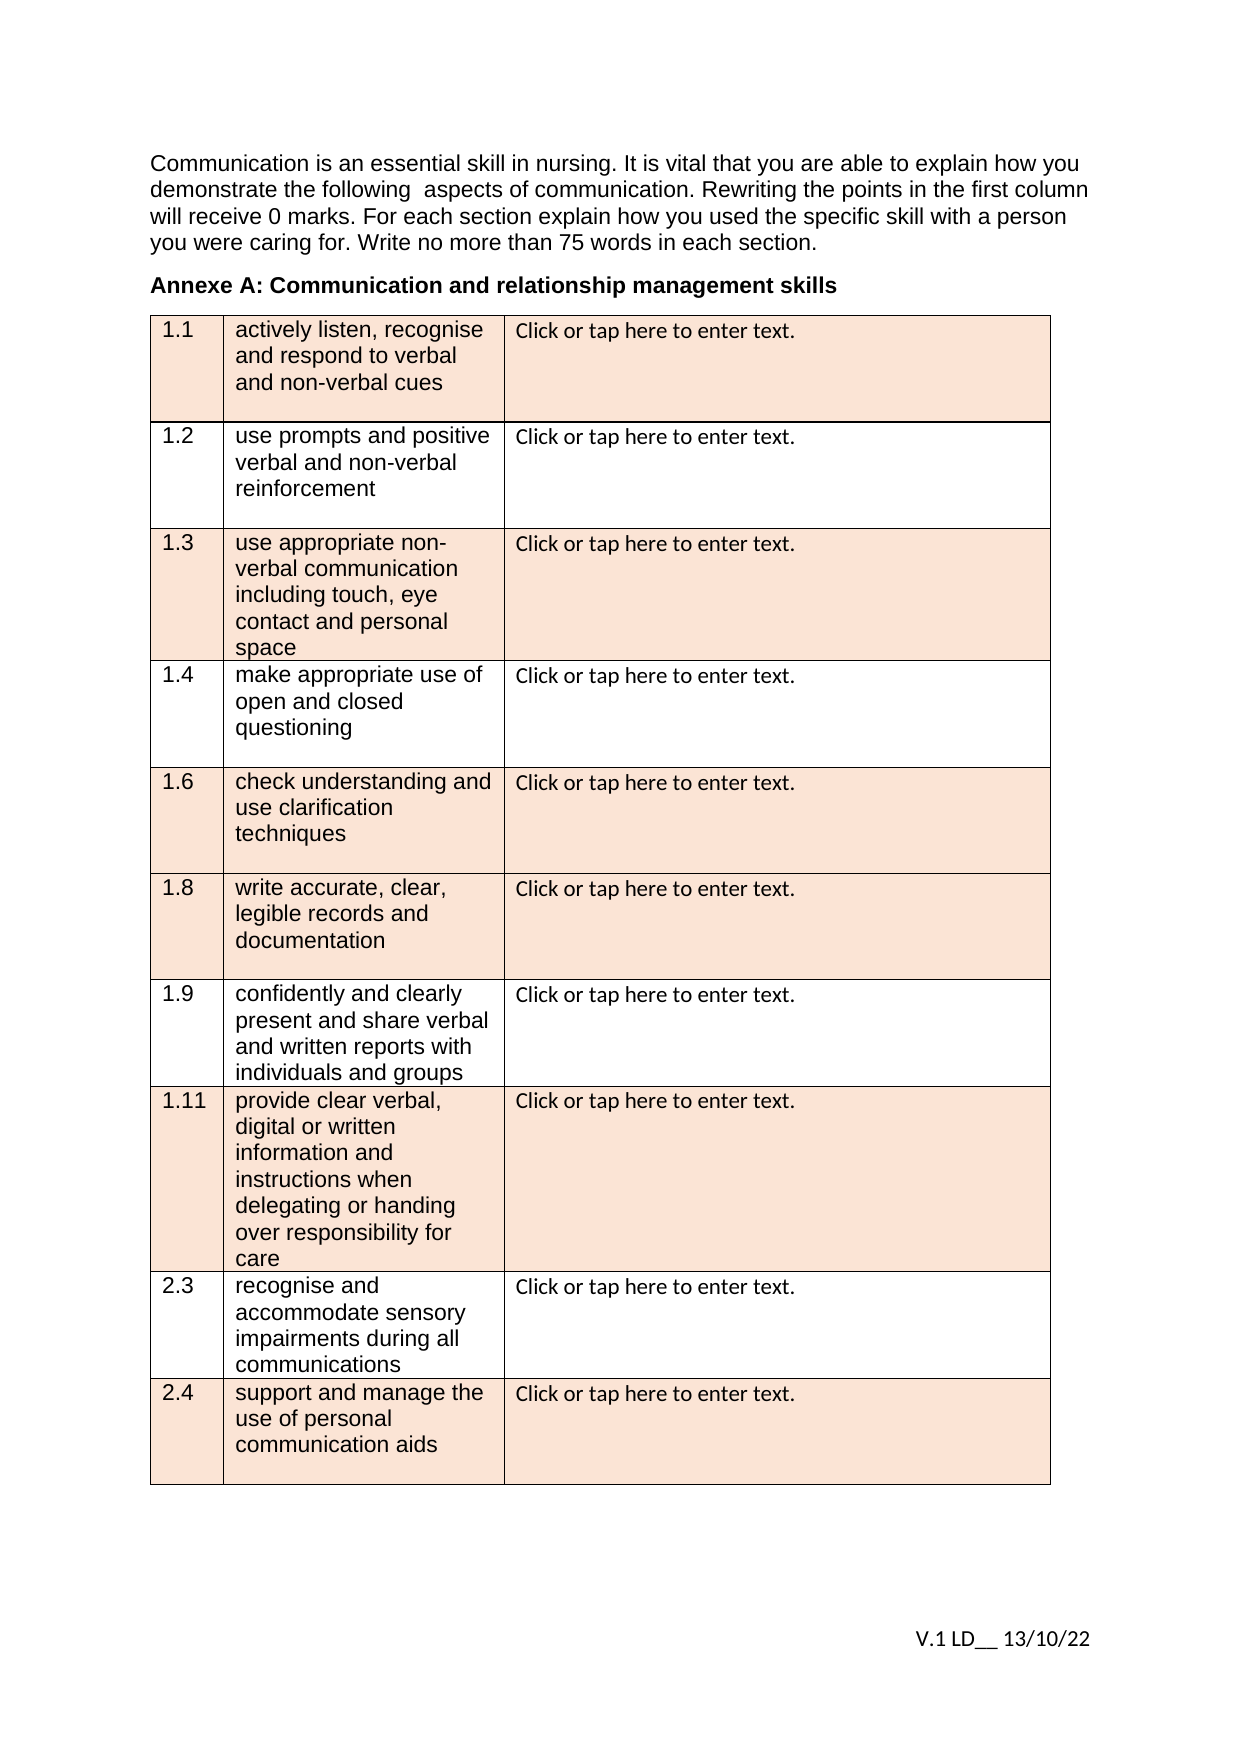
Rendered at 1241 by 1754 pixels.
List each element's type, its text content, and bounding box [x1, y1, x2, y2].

table_cell [505, 980, 1050, 1086]
table_header [505, 316, 1050, 421]
table_cell check understanding and use clarification techniques [224, 768, 504, 873]
table_cell [505, 1272, 1050, 1378]
table_cell 1.8 [151, 874, 223, 979]
text Communication is an essential skill in nursing. It is vital that you are able to explain how you demonstrate the following aspects of communication. Rewriting the points in the first column will receive 0 marks. For each section explain how you used the specific skill with a person you were caring for. Write no more than 75 words in each section. [150, 150, 1090, 255]
table_cell 1.2 [151, 423, 223, 528]
table_cell provide clear verbal, digital or written information and instructions when delegating or handing over responsibility for care [224, 1087, 504, 1271]
table_header 1.1 [151, 316, 223, 421]
table_cell write accurate, clear, legible records and documentation [224, 874, 504, 979]
table_cell 1.11 [151, 1087, 223, 1271]
table_header actively listen, recognise and respond to verbal and non-verbal cues [224, 316, 504, 421]
table_cell 1.4 [151, 661, 223, 767]
table_cell [505, 529, 1050, 660]
table_cell 1.3 [151, 529, 223, 660]
table_cell 2.3 [151, 1272, 223, 1378]
table_cell recognise and accommodate sensory impairments during all communications [224, 1272, 504, 1378]
text Annexe A: Communication and relationship management skills [150, 272, 1090, 298]
table_cell use prompts and positive verbal and non-verbal reinforcement [224, 423, 504, 528]
table_cell 1.9 [151, 980, 223, 1086]
table_cell [505, 874, 1050, 979]
table_cell make appropriate use of open and closed questioning [224, 661, 504, 767]
table_cell confidently and clearly present and share verbal and written reports with individuals and groups [224, 980, 504, 1086]
table_cell [505, 1087, 1050, 1271]
table_cell 2.4 [151, 1379, 223, 1484]
table_cell support and manage the use of personal communication aids [224, 1379, 504, 1484]
table_cell [505, 661, 1050, 767]
table_cell [505, 768, 1050, 873]
table_cell 1.6 [151, 768, 223, 873]
table_cell use appropriate non-verbal communication including touch, eye contact and personal space [224, 529, 504, 660]
table_cell [505, 1379, 1050, 1484]
table_cell [505, 423, 1050, 528]
